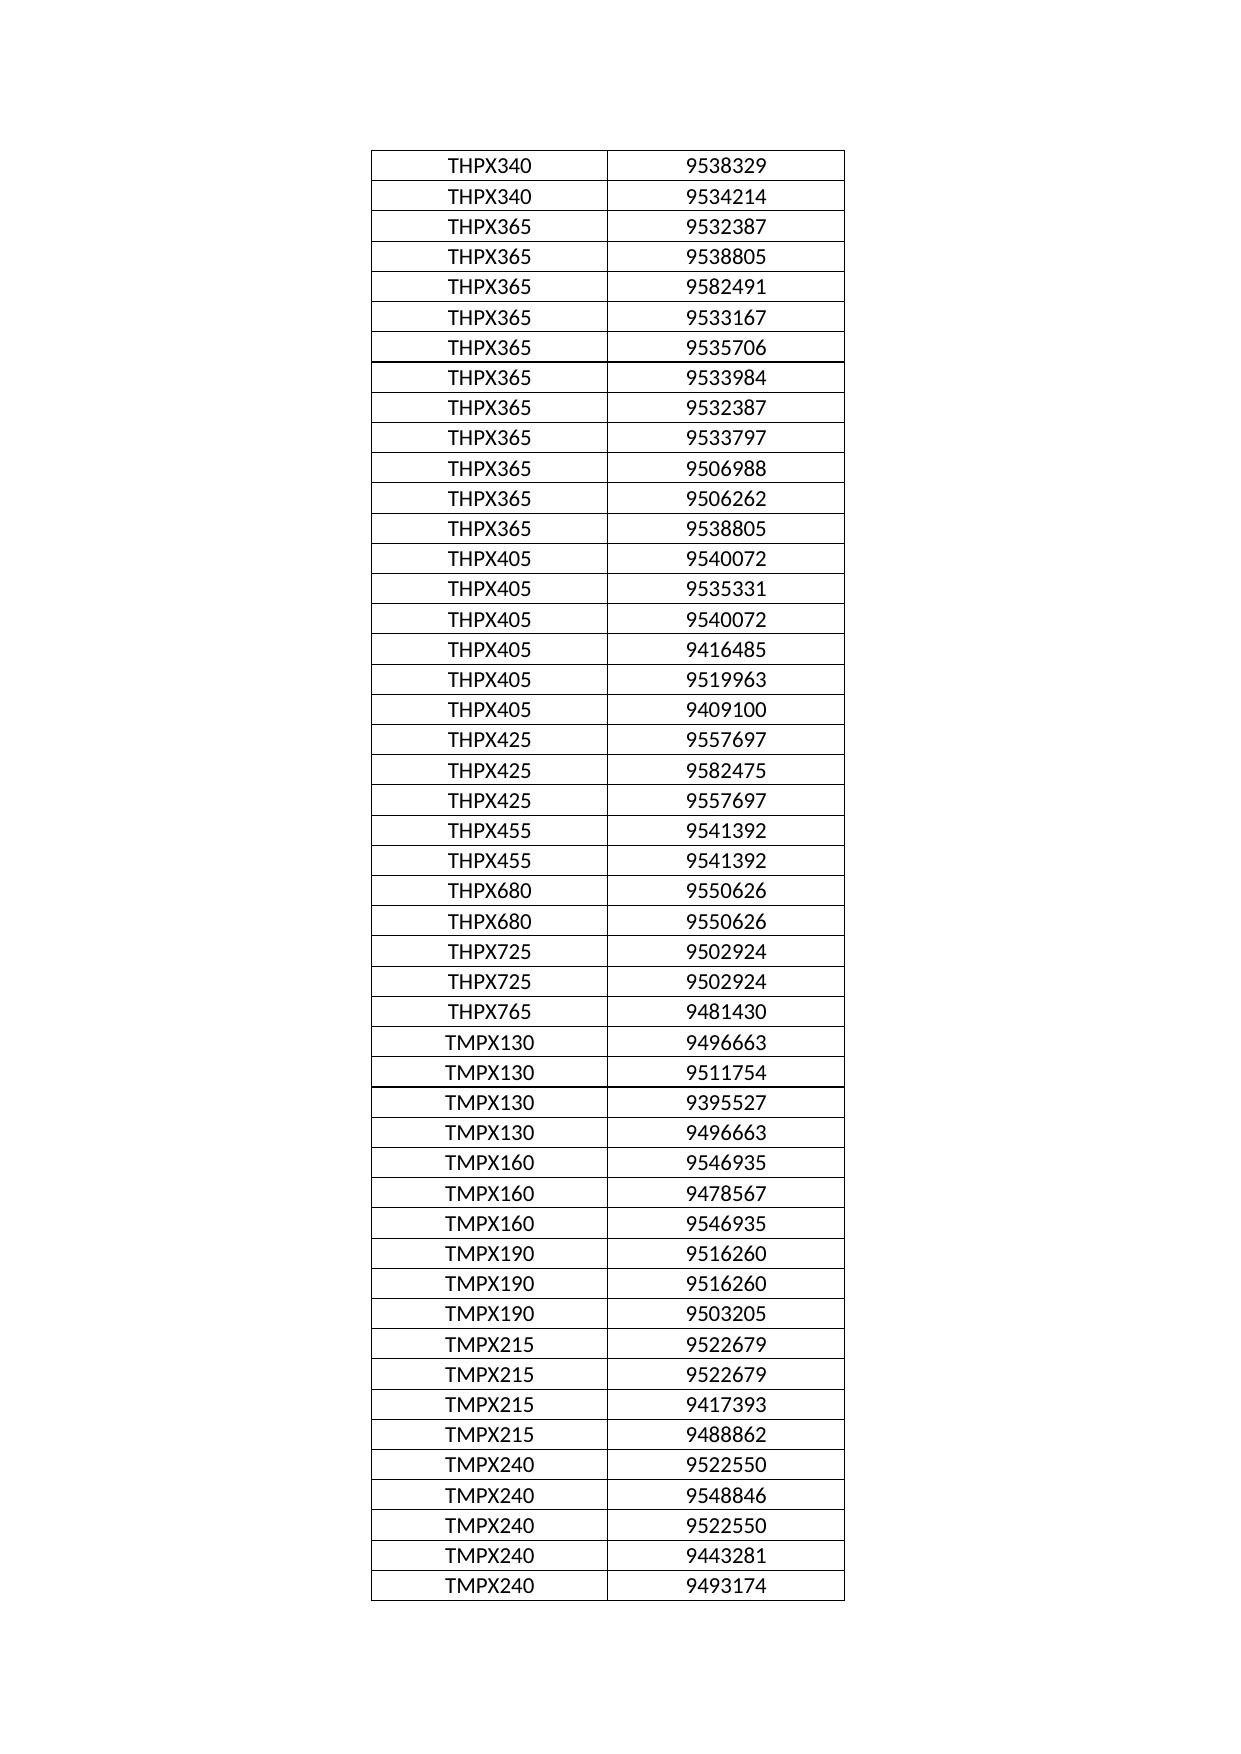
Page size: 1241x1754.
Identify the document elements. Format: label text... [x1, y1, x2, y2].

table_cell TMPX240 [372, 1571, 607, 1600]
table_cell THPX405 [372, 665, 607, 694]
table_cell TMPX215 [372, 1359, 607, 1388]
table_cell THPX365 [372, 211, 607, 241]
table_cell 9546935 [608, 1208, 844, 1237]
table_cell THPX405 [372, 695, 607, 724]
table_cell 9481430 [608, 997, 844, 1026]
table_cell 9417393 [608, 1390, 844, 1419]
table_cell 9522679 [608, 1359, 844, 1388]
table_cell 9557697 [608, 785, 844, 814]
table_cell THPX340 [372, 181, 607, 210]
table_cell 9488862 [608, 1420, 844, 1449]
table_cell TMPX240 [372, 1541, 607, 1570]
table_cell TMPX130 [372, 1057, 607, 1086]
table_cell THPX425 [372, 725, 607, 754]
table_cell 9546935 [608, 1148, 844, 1177]
table_cell 9538329 [608, 151, 844, 180]
table_cell THPX365 [372, 332, 607, 361]
table_cell 9503205 [608, 1299, 844, 1328]
table_cell TMPX215 [372, 1329, 607, 1358]
table_cell 9496663 [608, 1027, 844, 1056]
table_cell THPX365 [372, 393, 607, 422]
table_cell 9493174 [608, 1571, 844, 1600]
table_cell 9534214 [608, 181, 844, 210]
table_cell 9478567 [608, 1178, 844, 1207]
table_cell 9557697 [608, 725, 844, 754]
table_cell THPX365 [372, 302, 607, 331]
table_cell 9533167 [608, 302, 844, 331]
table_cell 9496663 [608, 1118, 844, 1147]
table_cell 9541392 [608, 846, 844, 875]
table_cell THPX765 [372, 997, 607, 1026]
table_cell THPX455 [372, 846, 607, 875]
table_cell 9540072 [608, 604, 844, 633]
table_cell 9550626 [608, 906, 844, 935]
table_cell 9532387 [608, 393, 844, 422]
table_cell TMPX215 [372, 1390, 607, 1419]
table_cell 9522550 [608, 1510, 844, 1539]
table_cell TMPX160 [372, 1148, 607, 1177]
table_cell 9548846 [608, 1480, 844, 1509]
table_cell TMPX215 [372, 1420, 607, 1449]
table_cell THPX365 [372, 242, 607, 271]
table_cell THPX405 [372, 634, 607, 663]
table_cell 9582491 [608, 272, 844, 301]
table_cell TMPX130 [372, 1088, 607, 1117]
table_cell 9538805 [608, 242, 844, 271]
table_cell 9443281 [608, 1541, 844, 1570]
table_cell THPX425 [372, 785, 607, 814]
table_cell 9535331 [608, 574, 844, 603]
table_cell THPX365 [372, 483, 607, 512]
table_cell 9409100 [608, 695, 844, 724]
table_cell 9550626 [608, 876, 844, 905]
table_cell TMPX130 [372, 1027, 607, 1056]
table_cell THPX405 [372, 604, 607, 633]
table_cell THPX365 [372, 272, 607, 301]
table_cell THPX680 [372, 876, 607, 905]
table_cell THPX455 [372, 816, 607, 845]
table_cell 9502924 [608, 967, 844, 996]
table_cell 9533984 [608, 363, 844, 392]
table_cell 9506988 [608, 453, 844, 482]
table_cell THPX365 [372, 363, 607, 392]
table_cell TMPX240 [372, 1450, 607, 1479]
table_cell 9582475 [608, 755, 844, 784]
table_cell THPX680 [372, 906, 607, 935]
table_cell THPX365 [372, 423, 607, 452]
table_cell TMPX240 [372, 1510, 607, 1539]
table_cell 9540072 [608, 544, 844, 573]
table_cell THPX425 [372, 755, 607, 784]
table_cell TMPX190 [372, 1239, 607, 1268]
table_cell 9506262 [608, 483, 844, 512]
table_cell THPX365 [372, 514, 607, 543]
table_cell TMPX160 [372, 1208, 607, 1237]
table_cell 9519963 [608, 665, 844, 694]
table_cell 9532387 [608, 211, 844, 241]
table_cell TMPX240 [372, 1480, 607, 1509]
table_cell THPX405 [372, 574, 607, 603]
table_cell THPX365 [372, 453, 607, 482]
table_cell 9522679 [608, 1329, 844, 1358]
table_cell THPX405 [372, 544, 607, 573]
table_cell 9502924 [608, 936, 844, 966]
table_cell TMPX130 [372, 1118, 607, 1147]
table_cell TMPX160 [372, 1178, 607, 1207]
table_cell 9416485 [608, 634, 844, 663]
table_cell 9516260 [608, 1269, 844, 1298]
table_cell 9511754 [608, 1057, 844, 1086]
table_cell 9538805 [608, 514, 844, 543]
table_cell 9533797 [608, 423, 844, 452]
table_cell TMPX190 [372, 1269, 607, 1298]
table_cell TMPX190 [372, 1299, 607, 1328]
table_cell 9522550 [608, 1450, 844, 1479]
table_cell 9395527 [608, 1088, 844, 1117]
table_cell 9541392 [608, 816, 844, 845]
table_cell THPX340 [372, 151, 607, 180]
table_cell THPX725 [372, 967, 607, 996]
table_cell THPX725 [372, 936, 607, 966]
table_cell 9516260 [608, 1239, 844, 1268]
table_cell 9535706 [608, 332, 844, 361]
